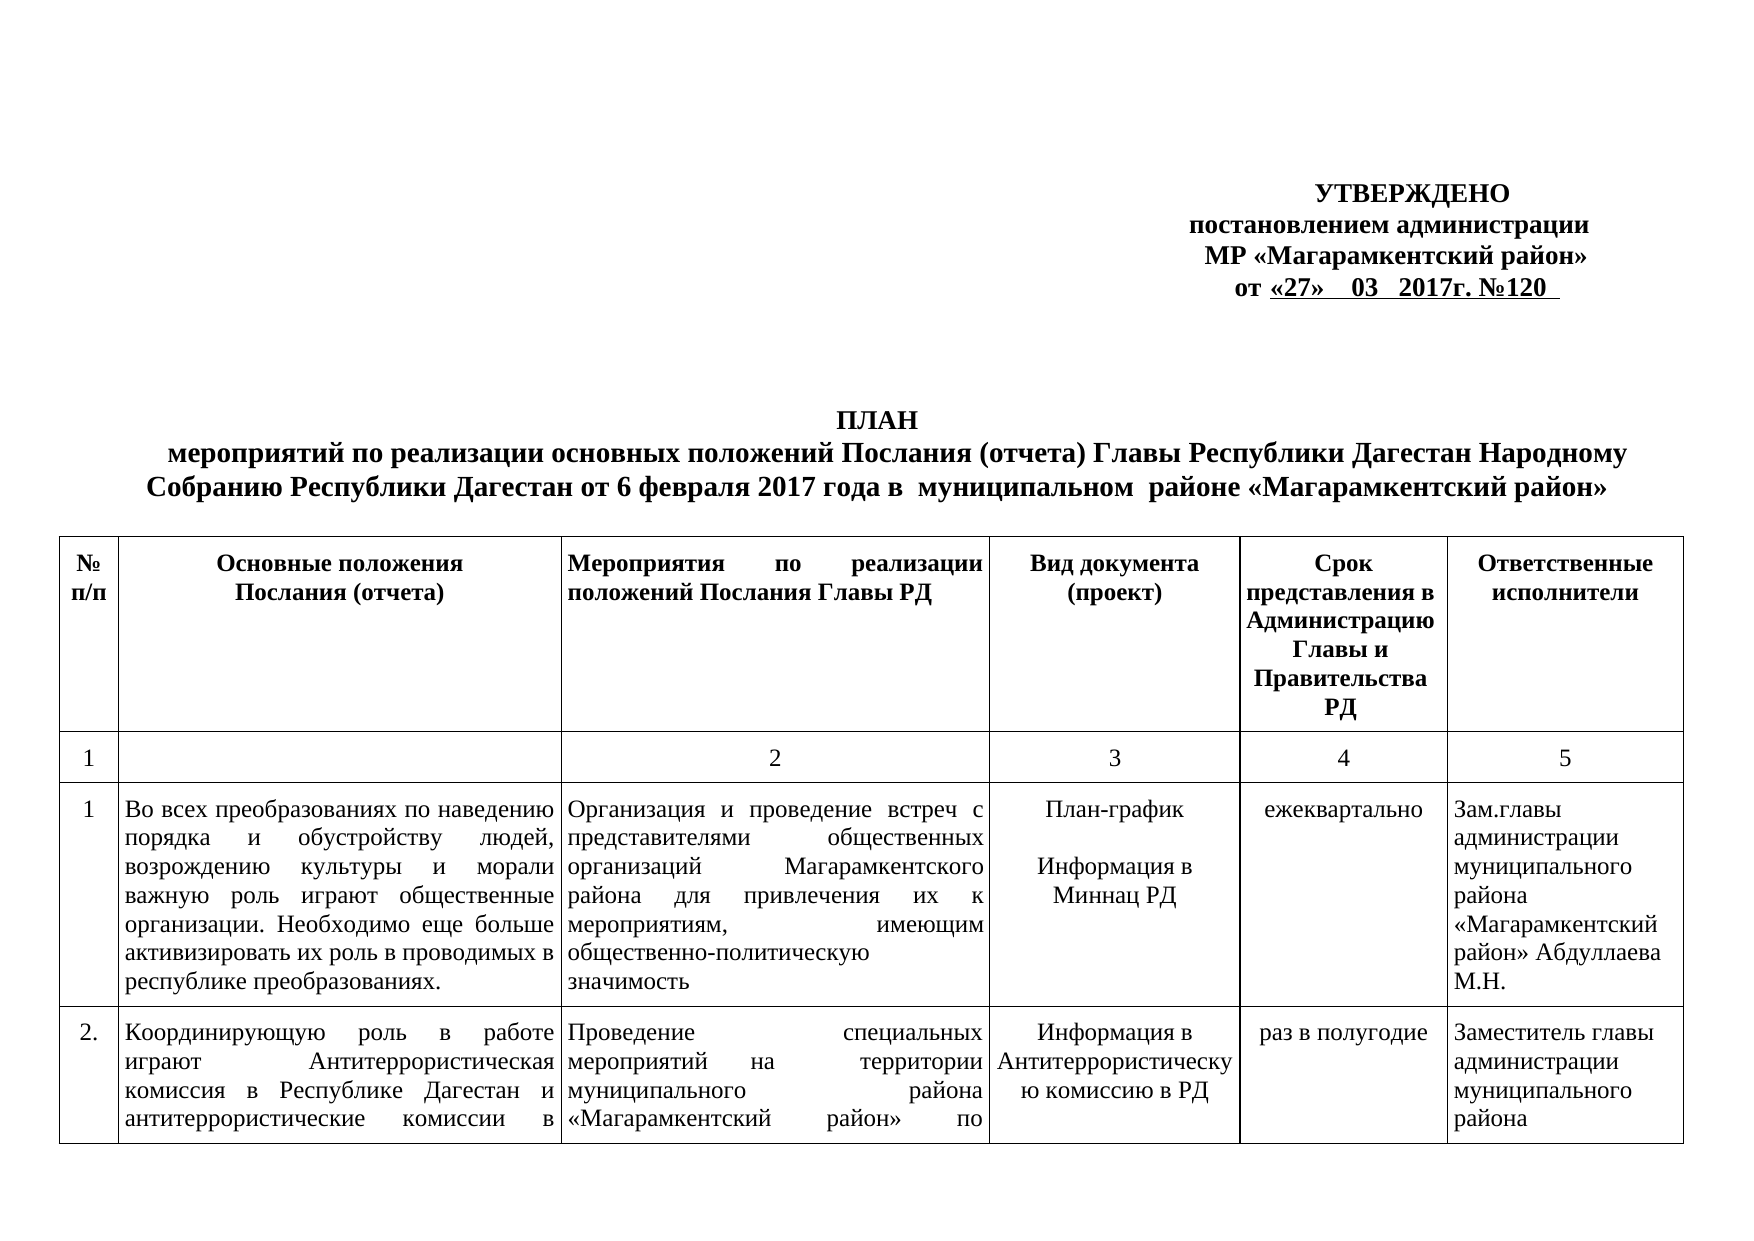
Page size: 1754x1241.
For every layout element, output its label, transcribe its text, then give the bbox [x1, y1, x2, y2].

table_cell Зам.главы администрации муниципального района «Магарамкентский район» Абдуллаева М.Н. [1448, 783, 1683, 1006]
table_cell 2 [562, 732, 989, 782]
table_header Ответственные исполнители [1448, 537, 1683, 731]
table_header Вид документа (проект) [990, 537, 1239, 731]
table_cell 4 [1241, 732, 1447, 782]
text УТВЕРЖДЕНО [118, 177, 1636, 208]
text МР «Магарамкентский район» [118, 239, 1636, 271]
table_header Мероприятия по реализации положений Послания Главы РД [562, 537, 989, 731]
table_cell [119, 732, 561, 782]
table_cell 1 [60, 732, 118, 782]
table_header Основные положения Послания (отчета) [119, 537, 561, 731]
table_header № п/п [60, 537, 118, 731]
table_cell ежеквартально [1241, 783, 1447, 1006]
text от «27» 03 2017г. №120 [118, 271, 1636, 302]
table_cell Во всех преобразованиях по наведению порядка и обустройству людей, возрождению культуры и морали важную роль играют общественные организации. Необходимо еще больше активизировать их роль в проводимых в республике преобразованиях. [119, 783, 561, 1006]
table_header Срок представления в Администрацию Главы и Правительства РД [1241, 537, 1447, 731]
subtitle мероприятий по реализации основных положений Послания (отчета) Главы Республики Дагестан Народному Собранию Республики Дагестан от 6 февраля 2017 года в муниципальном районе «Магарамкентский район» [118, 435, 1636, 502]
table_cell Организация и проведение встреч с представителями общественных организаций Магарамкентского района для привлечения их к мероприятиям, имеющим общественно-политическую значимость [562, 783, 989, 1006]
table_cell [119, 1007, 561, 1143]
table_cell 3 [990, 732, 1239, 782]
text постановлением администрации [118, 208, 1636, 239]
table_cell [1448, 1007, 1683, 1143]
table_cell 1 [60, 783, 118, 1006]
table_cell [990, 1007, 1239, 1143]
table_cell 2. [60, 1007, 118, 1143]
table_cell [562, 1007, 989, 1143]
table_cell раз в полугодие [1241, 1007, 1447, 1143]
table_cell 5 [1448, 732, 1683, 782]
table_cell План-график Информация в Миннац РД [990, 783, 1239, 1006]
text ПЛАН [118, 404, 1636, 435]
